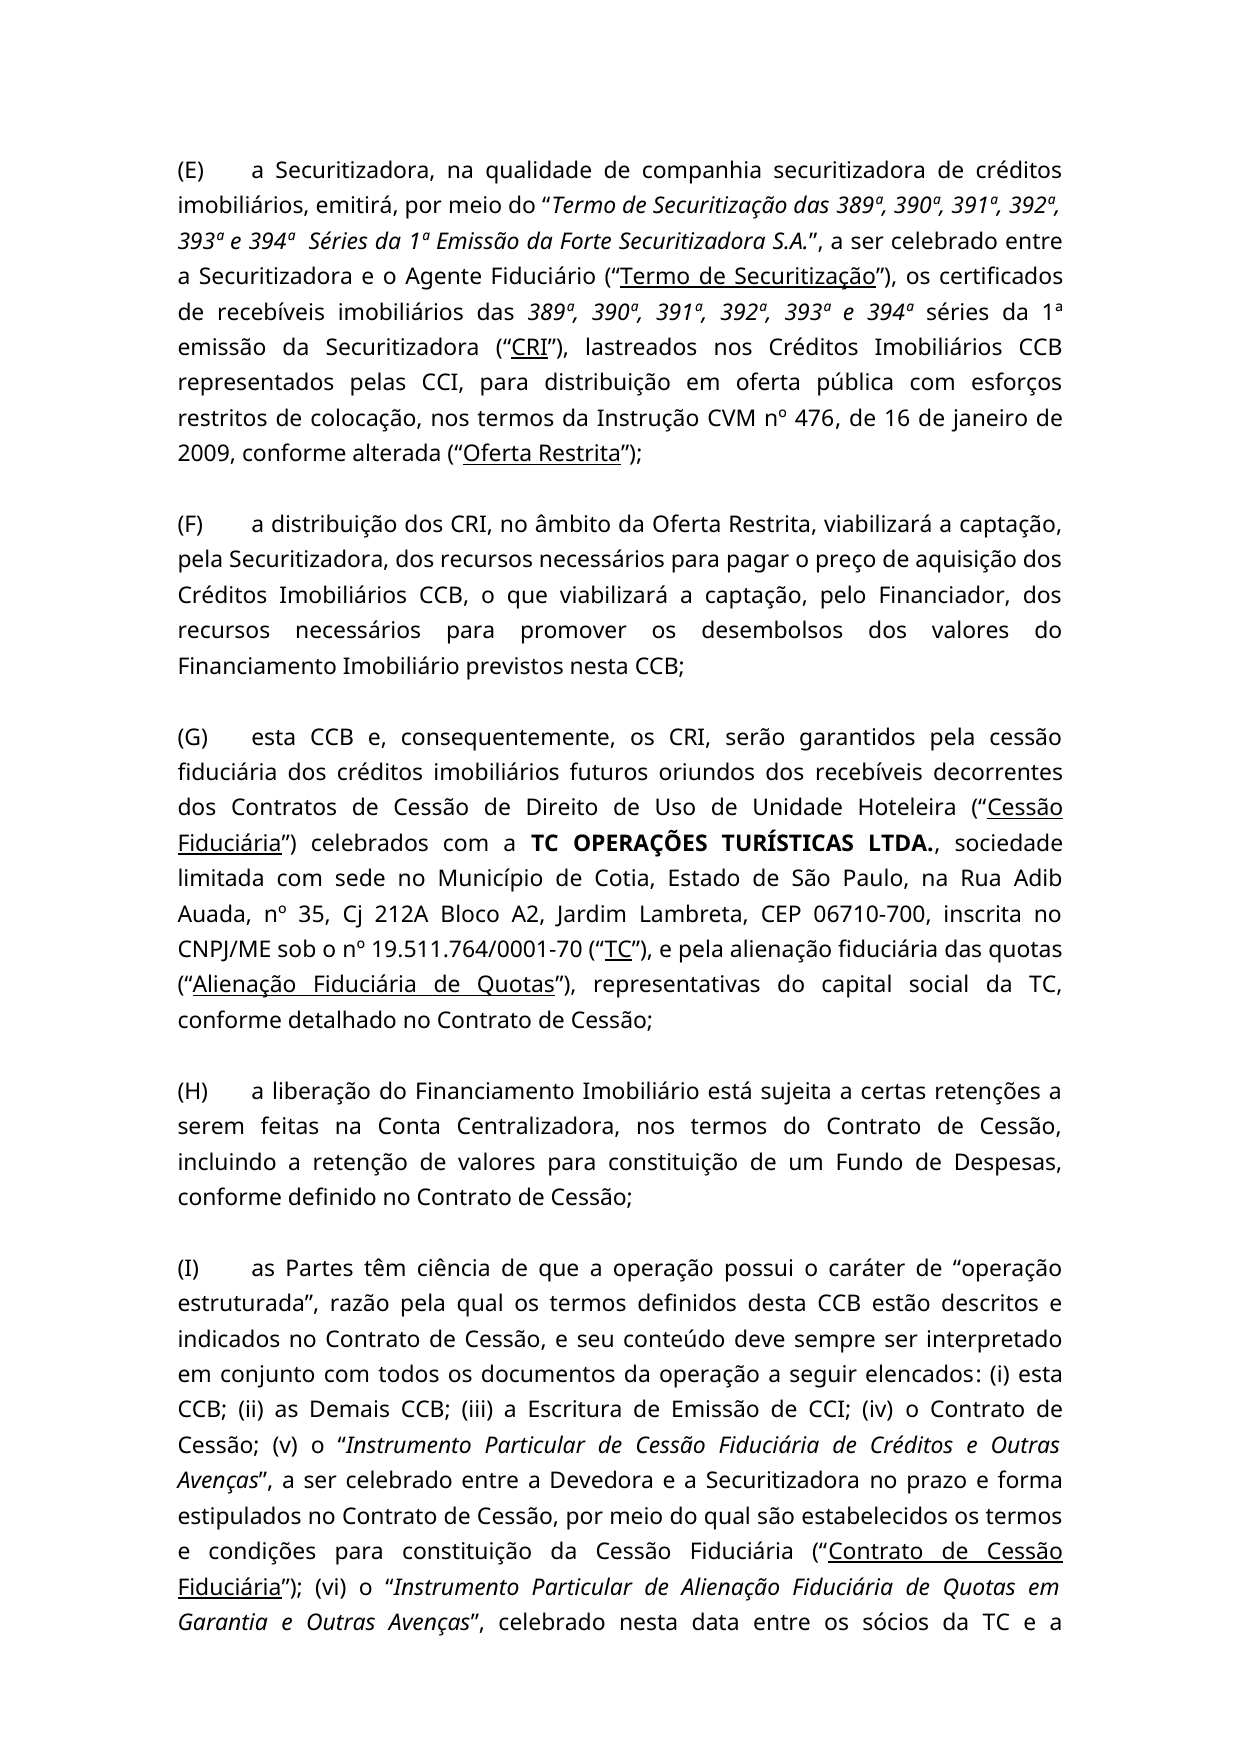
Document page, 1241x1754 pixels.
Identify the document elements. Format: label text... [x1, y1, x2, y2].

text (H) a liberação do Financiamento Imobiliário está sujeita a certas retenções a serem feitas na Conta Centralizadora, nos termos do Contrato de Cessão, incluindo a retenção de valores para constituição de um Fundo de Despesas, conforme definido no Contrato de Cessão; [177, 1071, 1063, 1212]
text (E) a Securitizadora, na qualidade de companhia securitizadora de créditos imobiliários, emitirá, por meio do “Termo de Securitização das 389ª, 390ª, 391ª, 392ª, 393ª e 394ª Séries da 1ª Emissão da Forte Securitizadora S.A.”, a ser celebrado entre a Securitizadora e o Agente Fiduciário (“Termo de Securitização”), os certificados de recebíveis imobiliários das 389ª, 390ª, 391ª, 392ª, 393ª e 394ª séries da 1ª emissão da Securitizadora (“CRI”), lastreados nos Créditos Imobiliários CCB representados pelas CCI, para distribuição em oferta pública com esforços restritos de colocação, nos termos da Instrução CVM nº 476, de 16 de janeiro de 2009, conforme alterada (“Oferta Restrita”); [177, 150, 1063, 469]
text (F) a distribuição dos CRI, no âmbito da Oferta Restrita, viabilizará a captação, pela Securitizadora, dos recursos necessários para pagar o preço de aquisição dos Créditos Imobiliários CCB, o que viabilizará a captação, pelo Financiador, dos recursos necessários para promover os desembolsos dos valores do Financiamento Imobiliário previstos nesta CCB; [177, 504, 1063, 681]
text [177, 1248, 1063, 1637]
text (G) esta CCB e, consequentemente, os CRI, serão garantidos pela cessão fiduciária dos créditos imobiliários futuros oriundos dos recebíveis decorrentes dos Contratos de Cessão de Direito de Uso de Unidade Hoteleira (“Cessão Fiduciária”) celebrados com a TC OPERAÇÕES TURÍSTICAS LTDA., sociedade limitada com sede no Município de Cotia, Estado de São Paulo, na Rua Adib Auada, nº 35, Cj 212A Bloco A2, Jardim Lambreta, CEP 06710-700, inscrita no CNPJ/ME sob o nº 19.511.764/0001-70 (“TC”), e pela alienação fiduciária das quotas (“Alienação Fiduciária de Quotas”), representativas do capital social da TC, conforme detalhado no Contrato de Cessão; [177, 717, 1063, 1035]
